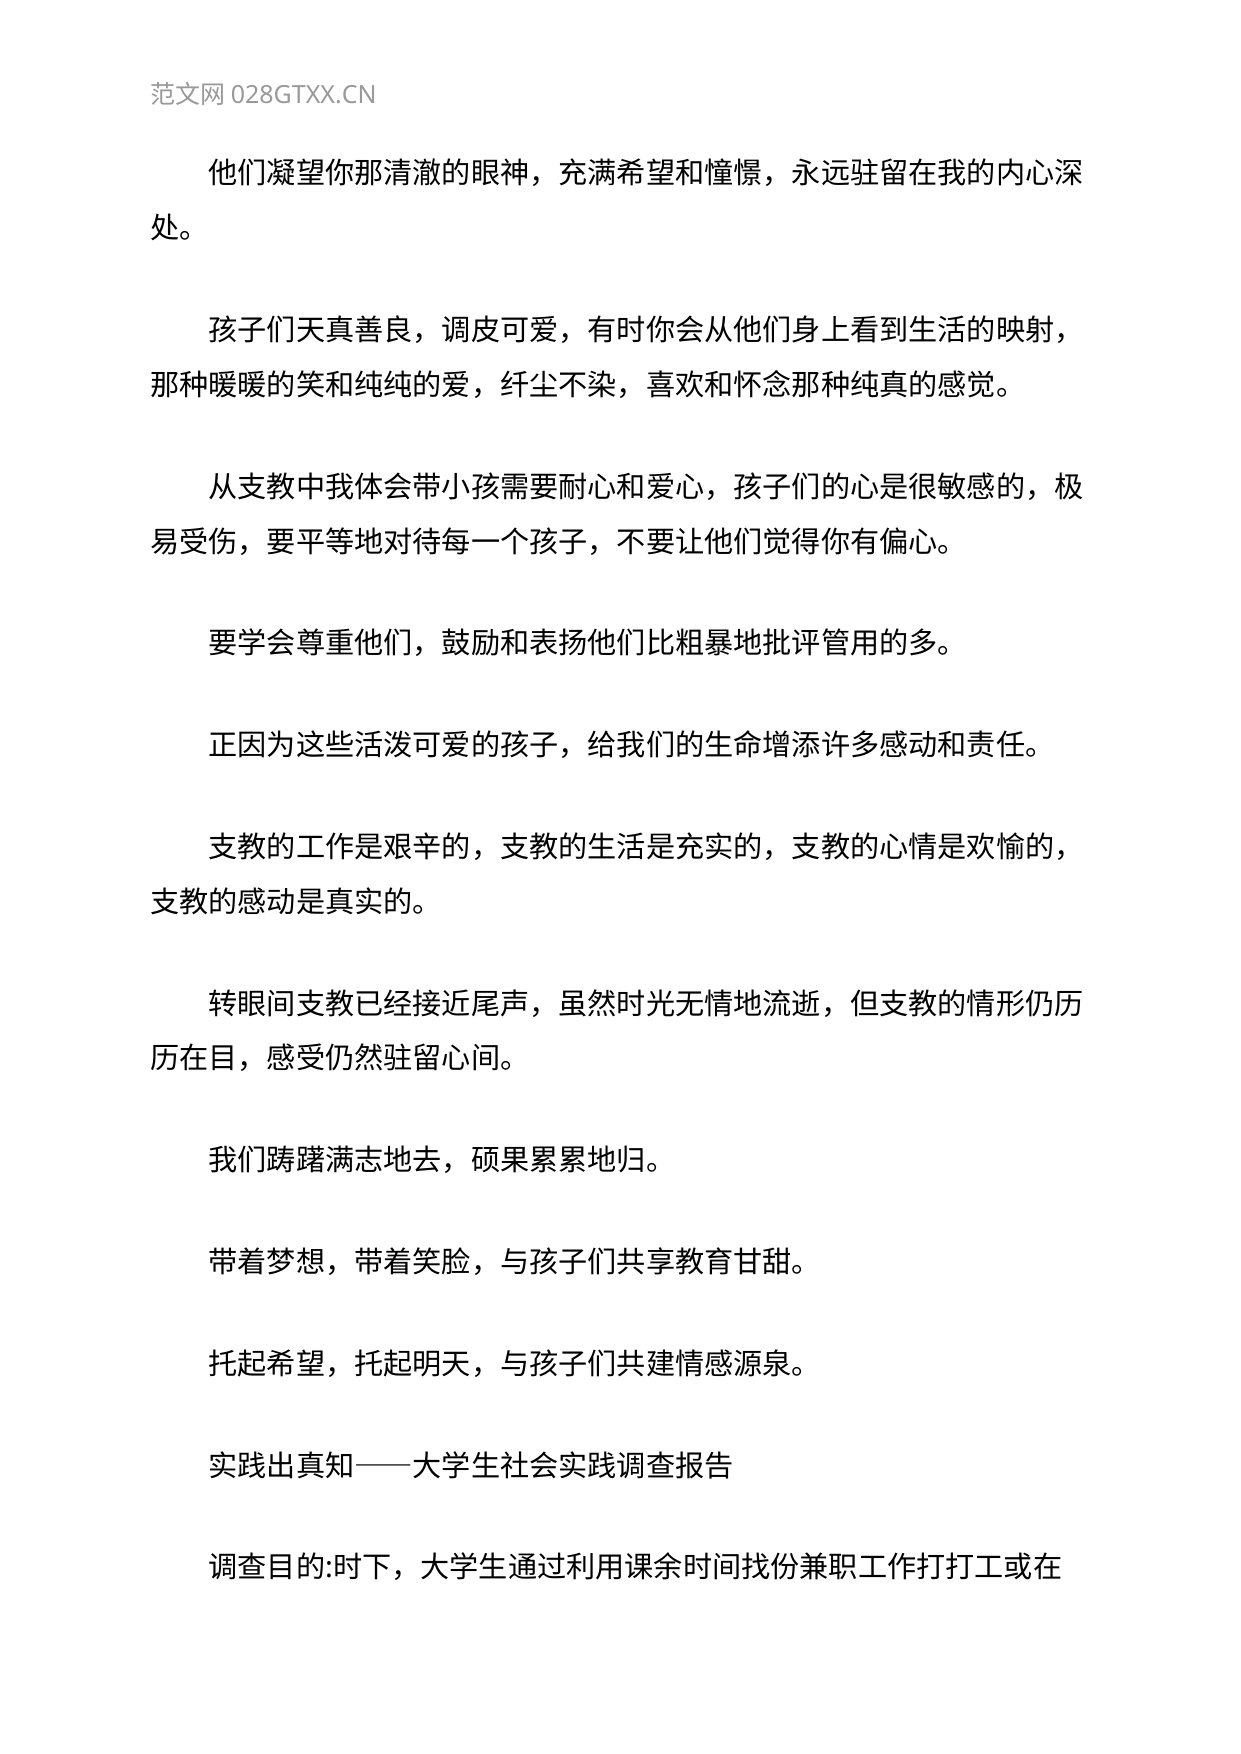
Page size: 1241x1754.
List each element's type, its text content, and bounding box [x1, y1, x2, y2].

text 转眼间支教已经接近尾声，虽然时光无情地流逝，但支教的情形仍历历在目，感受仍然驻留心间。 [150, 980, 1090, 1077]
text 托起希望，托起明天，与孩子们共建情感源泉。 [150, 1340, 1090, 1383]
text 我们踌躇满志地去，硕果累累地归。 [150, 1137, 1090, 1179]
text 支教的工作是艰辛的，支教的生活是充实的，支教的心情是欢愉的，支教的感动是真实的。 [150, 823, 1090, 921]
text 正因为这些活泼可爱的孩子，给我们的生命增添许多感动和责任。 [150, 722, 1090, 764]
text 带着梦想，带着笑脸，与孩子们共享教育甘甜。 [150, 1239, 1090, 1281]
text 从支教中我体会带小孩需要耐心和爱心，孩子们的心是很敏感的，极易受伤，要平等地对待每一个孩子，不要让他们觉得你有偏心。 [150, 463, 1090, 561]
text 他们凝望你那清澈的眼神，充满希望和憧憬，永远驻留在我的内心深处。 [150, 150, 1090, 247]
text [150, 1544, 1090, 1586]
text 孩子们天真善良，调皮可爱，有时你会从他们身上看到生活的映射，那种暖暖的笑和纯纯的爱，纤尘不染，喜欢和怀念那种纯真的感觉。 [150, 307, 1090, 404]
text 实践出真知——大学生社会实践调查报告 [150, 1442, 1090, 1484]
text 要学会尊重他们，鼓励和表扬他们比粗暴地批评管用的多。 [150, 620, 1090, 662]
